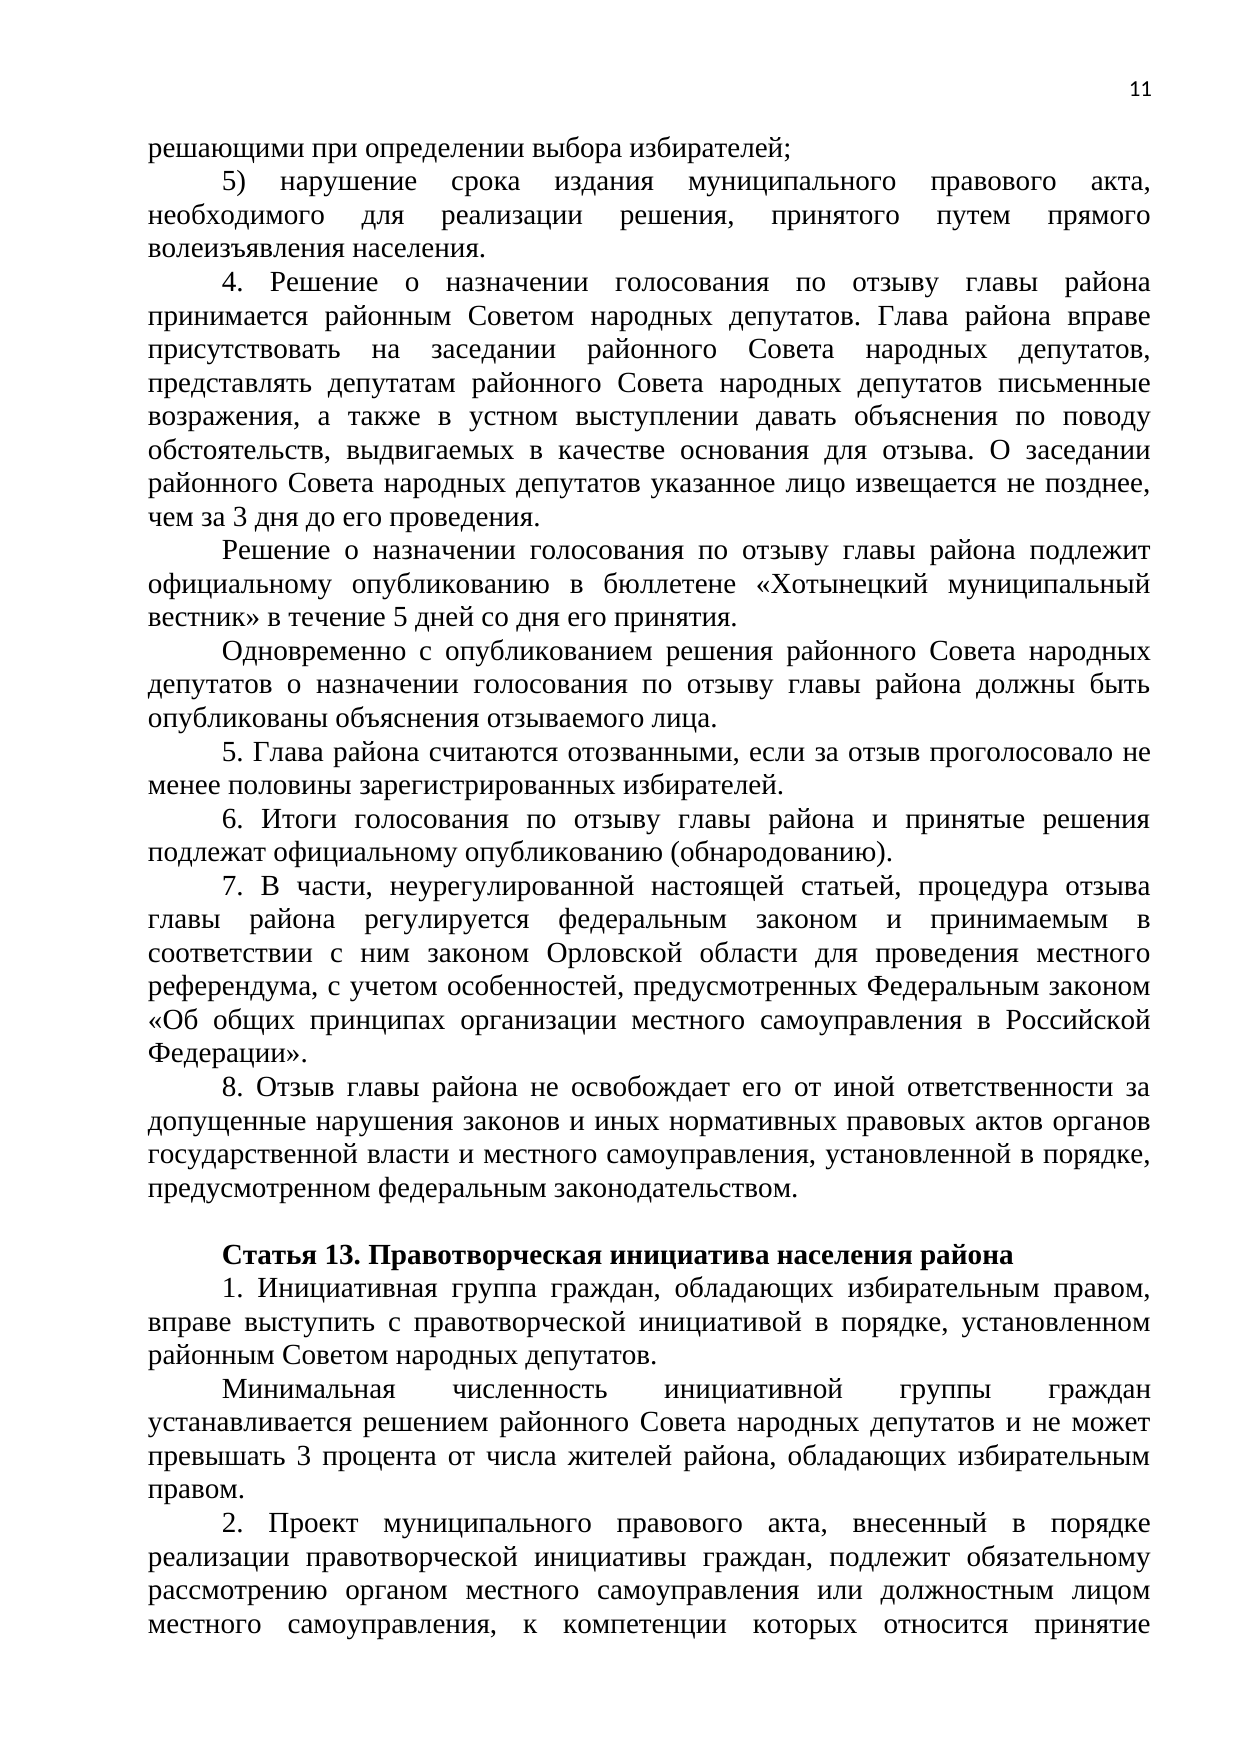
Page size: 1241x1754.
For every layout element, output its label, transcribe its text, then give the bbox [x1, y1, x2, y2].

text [148, 1505, 1152, 1639]
text 5) нарушение срока издания муниципального правового акта, необходимого для реализации решения, принятого путем прямого волеизъявления населения. [148, 163, 1152, 264]
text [148, 130, 1152, 163]
text Решение о назначении голосования по отзыву главы района подлежит официальному опубликованию в бюллетене «Хотынецкий муниципальный вестник» в течение 5 дней со дня его принятия. [148, 532, 1152, 633]
text 4. Решение о назначении голосования по отзыву главы района принимается районным Советом народных депутатов. Глава района вправе присутствовать на заседании районного Совета народных депутатов, представлять депутатам районного Совета народных депутатов письменные возражения, а также в устном выступлении давать объяснения по поводу обстоятельств, выдвигаемых в качестве основания для отзыва. О заседании районного Совета народных депутатов указанное лицо извещается не позднее, чем за 3 дня до его проведения. [148, 264, 1152, 532]
text Одновременно с опубликованием решения районного Совета народных депутатов о назначении голосования по отзыву главы района должны быть опубликованы объяснения отзываемого лица. [148, 633, 1152, 734]
text Статья 13. Правотворческая инициатива населения района [148, 1237, 1152, 1270]
text 1. Инициативная группа граждан, обладающих избирательным правом, вправе выступить с правотворческой инициативой в порядке, установленном районным Советом народных депутатов. [148, 1270, 1152, 1371]
text 5. Глава района считаются отозванными, если за отзыв проголосовало не менее половины зарегистрированных избирателей. [148, 734, 1152, 801]
text 8. Отзыв главы района не освобождает его от иной ответственности за допущенные нарушения законов и иных нормативных правовых актов органов государственной власти и местного самоуправления, установленной в порядке, предусмотренном федеральным законодательством. [148, 1069, 1152, 1203]
text Минимальная численность инициативной группы граждан устанавливается решением районного Совета народных депутатов и не может превышать 3 процента от числа жителей района, обладающих избирательным правом. [148, 1371, 1152, 1505]
text 6. Итоги голосования по отзыву главы района и принятые решения подлежат официальному опубликованию (обнародованию). [148, 801, 1152, 868]
text 7. В части, неурегулированной настоящей статьей, процедура отзыва главы района регулируется федеральным законом и принимаемым в соответствии с ним законом Орловской области для проведения местного референдума, с учетом особенностей, предусмотренных Федеральным законом «Об общих принципах организации местного самоуправления в Российской Федерации». [148, 868, 1152, 1069]
